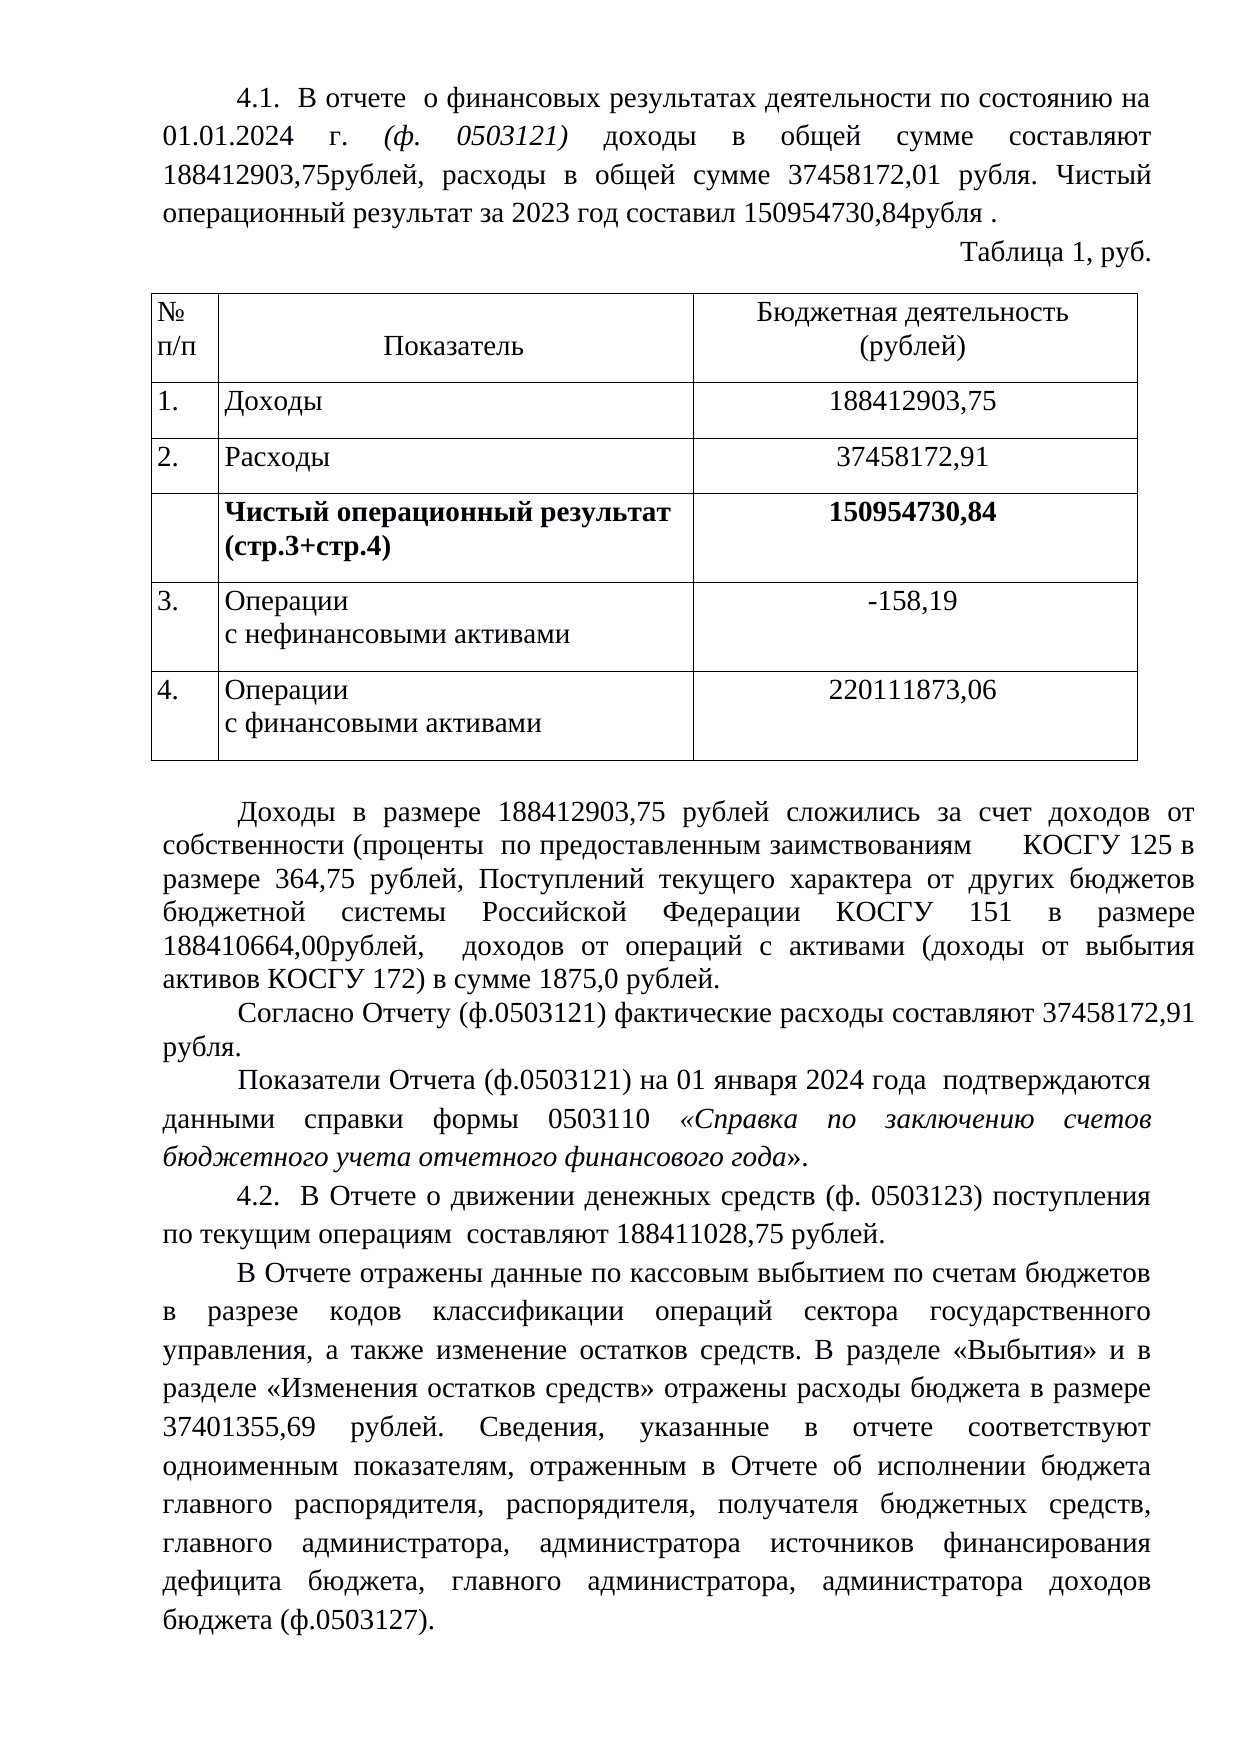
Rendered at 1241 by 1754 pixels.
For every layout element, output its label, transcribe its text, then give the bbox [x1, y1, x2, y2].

table_cell Доходы [219, 383, 693, 438]
table_cell Операции с финансовыми активами [219, 672, 693, 760]
table_cell Операции с нефинансовыми активами [219, 583, 693, 671]
text Доходы в размере 188412903,75 рублей сложились за счет доходов от собственности (проценты по предоставленным заимствованиям КОСГУ 125 в размере 364,75 рублей, Поступлений текущего характера от других бюджетов бюджетной системы Российской Федерации КОСГУ 151 в размере 188410664,00рублей, доходов от операций с активами (доходы от выбытия активов КОСГУ 172) в сумме 1875,0 рублей. [162, 794, 1196, 995]
table_cell 4. [152, 672, 218, 760]
table_cell 2. [152, 439, 218, 493]
table_cell 220111873,06 [694, 672, 1137, 760]
table_header Показатель [219, 294, 693, 382]
text 4.1. В отчете о финансовых результатах деятельности по состоянию на 01.01.2024 г. (ф. 0503121) доходы в общей сумме составляют 188412903,75рублей, расходы в общей сумме 37458172,01 рубля. Чистый операционный результат за 2023 год составил 150954730,84рубля . [162, 80, 1152, 229]
table_cell -158,19 [694, 583, 1137, 671]
table_cell 188412903,75 [694, 383, 1137, 438]
table_header № п/п [152, 294, 218, 382]
table_cell 3. [152, 583, 218, 671]
text В Отчете отражены данные по кассовым выбытием по счетам бюджетов в разрезе кодов классификации операций сектора государственного управления, а также изменение остатков средств. В разделе «Выбытия» и в разделе «Изменения остатков средств» отражены расходы бюджета в размере 37401355,69 рублей. Сведения, указанные в отчете соответствуют одноименным показателям, отраженным в Отчете об исполнении бюджета главного распорядителя, распорядителя, получателя бюджетных средств, главного администратора, администратора источников финансирования дефицита бюджета, главного администратора, администратора доходов бюджета (ф.0503127). [162, 1255, 1152, 1635]
text Согласно Отчету (ф.0503121) фактические расходы составляют 37458172,91 рубля. [162, 995, 1196, 1062]
table_cell Чистый операционный результат (стр.3+стр.4) [219, 494, 693, 582]
table_cell 1. [152, 383, 218, 438]
table_header Бюджетная деятельность (рублей) [694, 294, 1137, 382]
table_cell 150954730,84 [694, 494, 1137, 582]
table_cell 37458172,91 [694, 439, 1137, 493]
table_cell [152, 494, 218, 582]
text Показатели Отчета (ф.0503121) на 01 января 2024 года подтверждаются данными справки формы 0503110 «Справка по заключению счетов бюджетного учета отчетного финансового года». [162, 1062, 1152, 1173]
table_cell Расходы [219, 439, 693, 493]
text Таблица 1, руб. [162, 234, 1152, 267]
text 4.2. В Отчете о движении денежных средств (ф. 0503123) поступления по текущим операциям составляют 188411028,75 рублей. [162, 1178, 1152, 1250]
